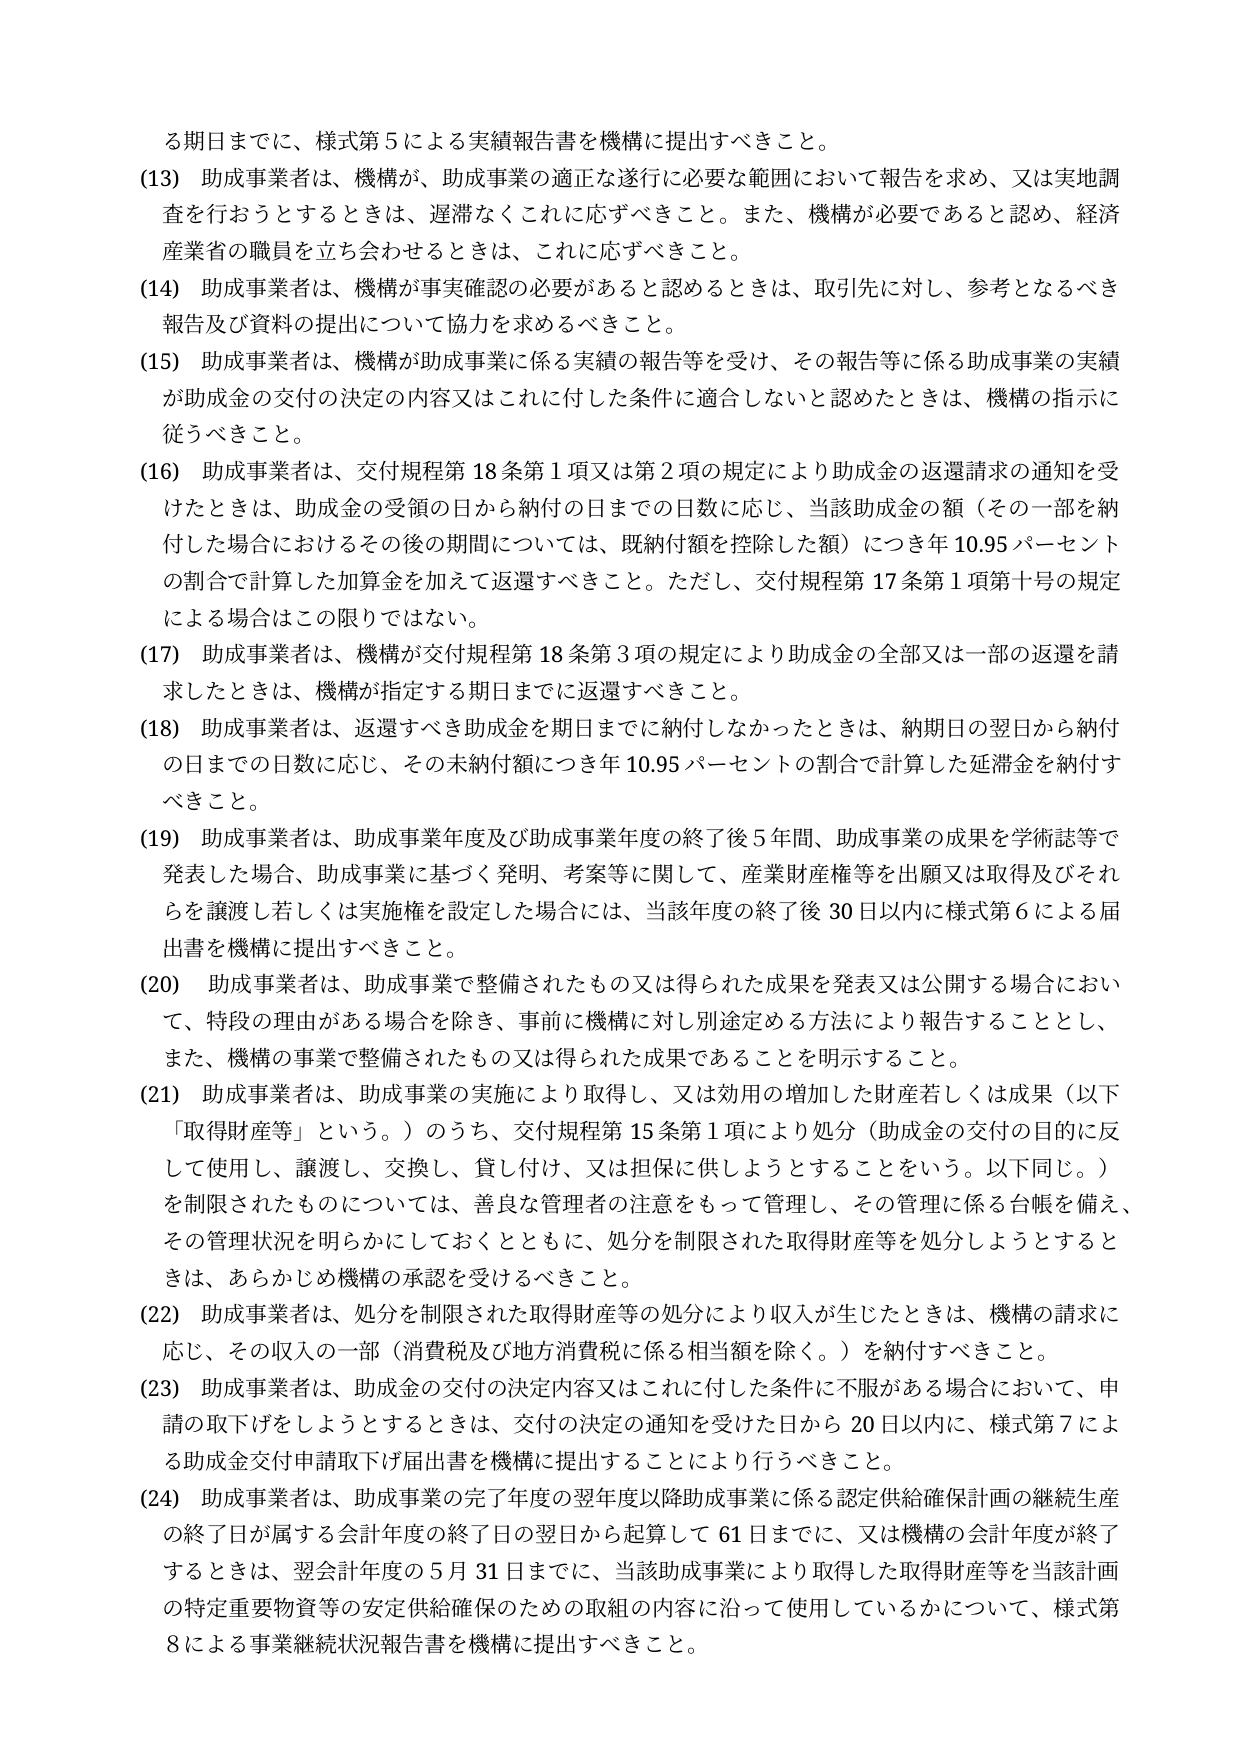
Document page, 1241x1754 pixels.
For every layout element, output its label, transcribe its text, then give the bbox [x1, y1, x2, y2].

text (18) 助成事業者は、返還すべき助成金を期日までに納付しなかったときは、納期日の翌日から納付の日までの日数に応じ、その未納付額につき年10.95パーセントの割合で計算した延滞金を納付すべきこと。 [140, 708, 1122, 818]
text (22) 助成事業者は、処分を制限された取得財産等の処分により収入が生じたときは、機構の請求に応じ、その収入の一部（消費税及び地方消費税に係る相当額を除く。）を納付すべきこと。 [140, 1295, 1122, 1368]
text (21) 助成事業者は、助成事業の実施により取得し、又は効用の増加した財産若しくは成果（以下「取得財産等」という。）のうち、交付規程第15条第１項により処分（助成金の交付の目的に反して使用し、譲渡し、交換し、貸し付け、又は担保に供しようとすることをいう。以下同じ。）を制限されたものについては、善良な管理者の注意をもって管理し、その管理に係る台帳を備え、その管理状況を明らかにしておくとともに、処分を制限された取得財産等を処分しようとするときは、あらかじめ機構の承認を受けるべきこと。 [140, 1075, 1122, 1295]
text (14) 助成事業者は、機構が事実確認の必要があると認めるときは、取引先に対し、参考となるべき報告及び資料の提出について協力を求めるべきこと。 [140, 268, 1122, 342]
text (16) 助成事業者は、交付規程第18条第１項又は第２項の規定により助成金の返還請求の通知を受けたときは、助成金の受領の日から納付の日までの日数に応じ、当該助成金の額（その一部を納付した場合におけるその後の期間については、既納付額を控除した額）につき年10.95パーセントの割合で計算した加算金を加えて返還すべきこと。ただし、交付規程第17条第１項第十号の規定による場合はこの限りではない。 [140, 452, 1122, 635]
text (17) 助成事業者は、機構が交付規程第18条第３項の規定により助成金の全部又は一部の返還を請求したときは、機構が指定する期日までに返還すべきこと。 [140, 635, 1122, 708]
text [140, 122, 1122, 158]
text (15) 助成事業者は、機構が助成事業に係る実績の報告等を受け、その報告等に係る助成事業の実績が助成金の交付の決定の内容又はこれに付した条件に適合しないと認めたときは、機構の指示に従うべきこと。 [140, 342, 1122, 452]
text (19) 助成事業者は、助成事業年度及び助成事業年度の終了後５年間、助成事業の成果を学術誌等で発表した場合、助成事業に基づく発明、考案等に関して、産業財産権等を出願又は取得及びそれらを譲渡し若しくは実施権を設定した場合には、当該年度の終了後30日以内に様式第６による届出書を機構に提出すべきこと。 [140, 818, 1122, 965]
text (24) 助成事業者は、助成事業の完了年度の翌年度以降助成事業に係る認定供給確保計画の継続生産の終了日が属する会計年度の終了日の翌日から起算して61日までに、又は機構の会計年度が終了するときは、翌会計年度の５月31日までに、当該助成事業により取得した取得財産等を当該計画の特定重要物資等の安定供給確保のための取組の内容に沿って使用しているかについて、様式第８による事業継続状況報告書を機構に提出すべきこと。 [140, 1478, 1122, 1662]
text (23) 助成事業者は、助成金の交付の決定内容又はこれに付した条件に不服がある場合において、申請の取下げをしようとするときは、交付の決定の通知を受けた日から20日以内に、様式第７による助成金交付申請取下げ届出書を機構に提出することにより行うべきこと。 [140, 1368, 1122, 1478]
text (13) 助成事業者は、機構が、助成事業の適正な遂行に必要な範囲において報告を求め、又は実地調査を行おうとするときは、遅滞なくこれに応ずべきこと。また、機構が必要であると認め、経済産業省の職員を立ち会わせるときは、これに応ずべきこと。 [140, 158, 1122, 268]
text (20) 助成事業者は、助成事業で整備されたもの又は得られた成果を発表又は公開する場合において、特段の理由がある場合を除き、事前に機構に対し別途定める方法により報告することとし、また、機構の事業で整備されたもの又は得られた成果であることを明示すること。 [140, 965, 1122, 1075]
